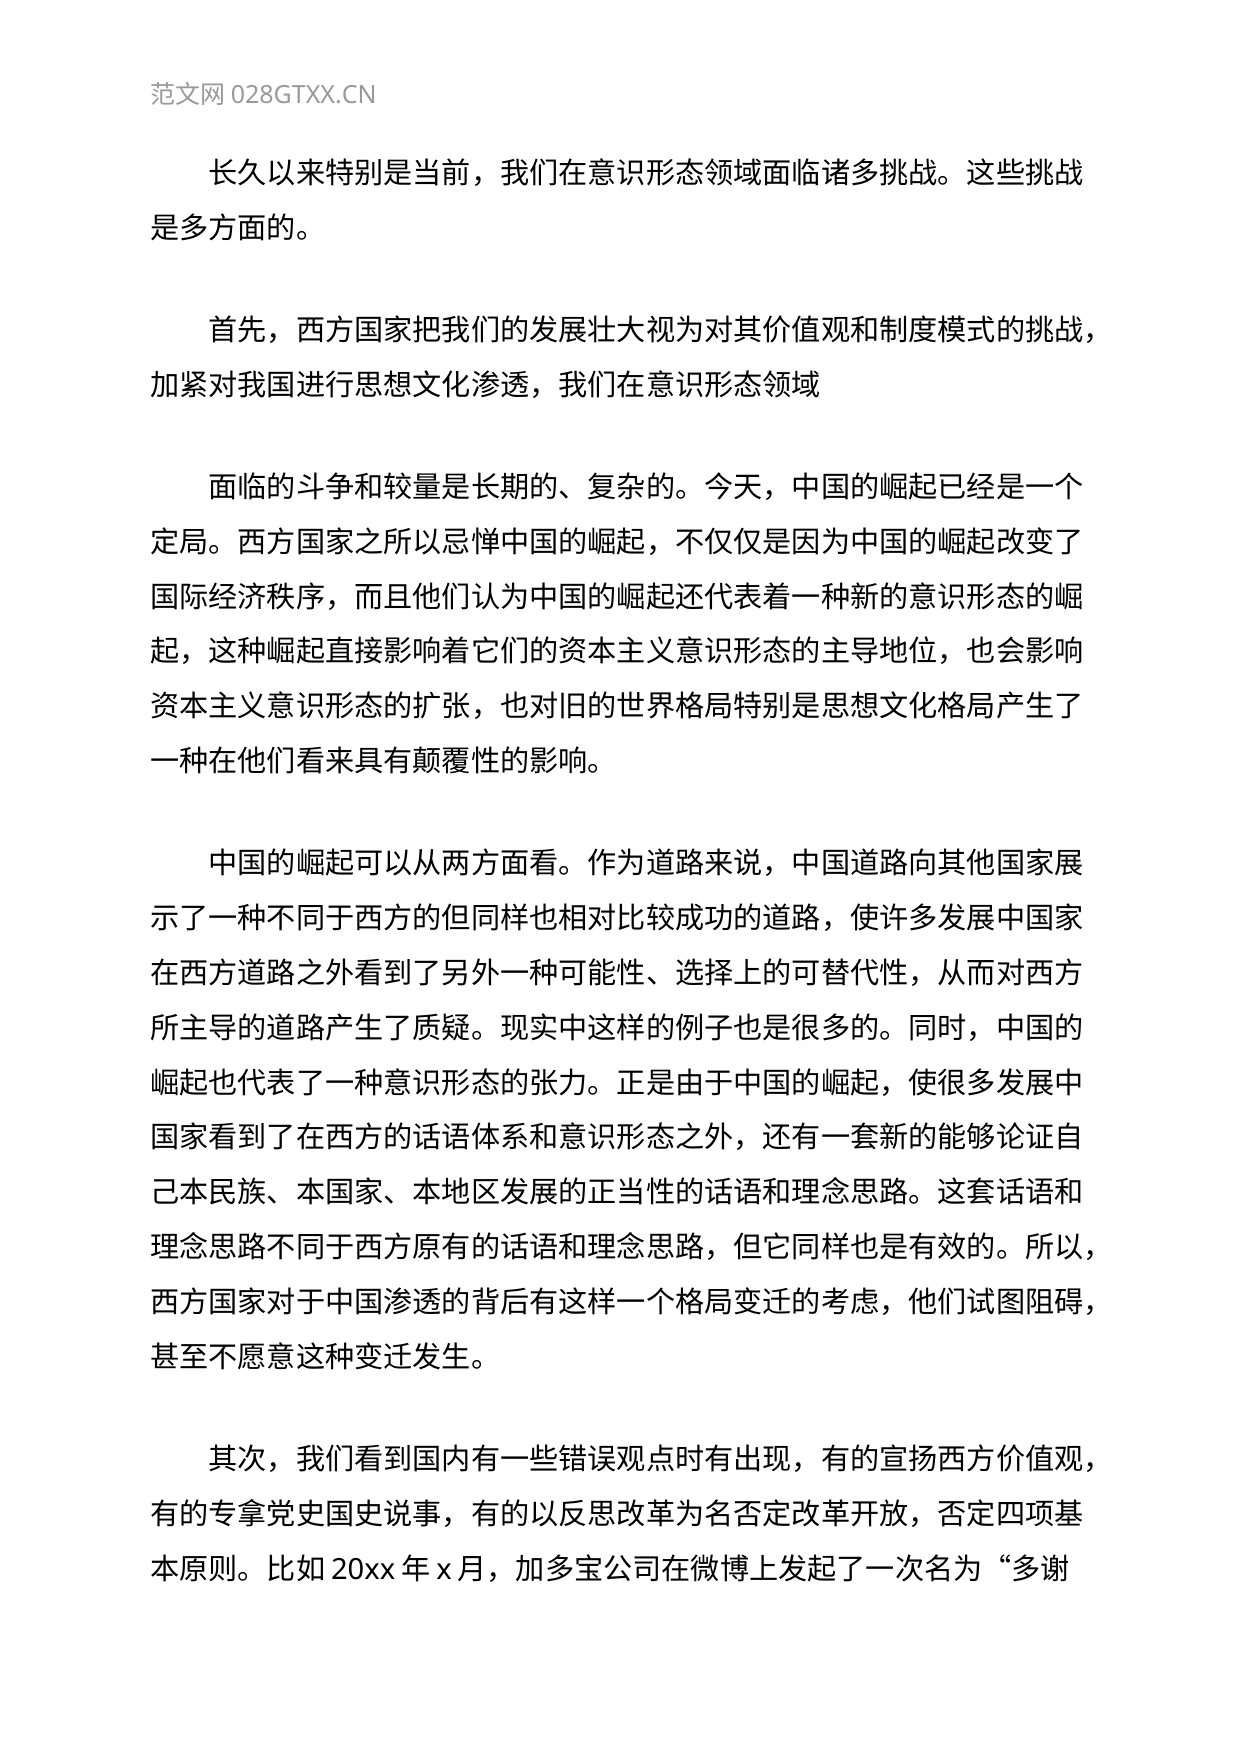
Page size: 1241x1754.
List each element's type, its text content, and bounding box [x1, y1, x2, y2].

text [150, 1435, 1090, 1588]
text 首先，西方国家把我们的发展壮大视为对其价值观和制度模式的挑战，加紧对我国进行思想文化渗透，我们在意识形态领域 [150, 307, 1090, 404]
text 面临的斗争和较量是长期的、复杂的。今天，中国的崛起已经是一个定局。西方国家之所以忌惮中国的崛起，不仅仅是因为中国的崛起改变了国际经济秩序，而且他们认为中国的崛起还代表着一种新的意识形态的崛起，这种崛起直接影响着它们的资本主义意识形态的主导地位，也会影响资本主义意识形态的扩张，也对旧的世界格局特别是思想文化格局产生了一种在他们看来具有颠覆性的影响。 [150, 463, 1090, 780]
text 长久以来特别是当前，我们在意识形态领域面临诸多挑战。这些挑战是多方面的。 [150, 150, 1090, 247]
text 中国的崛起可以从两方面看。作为道路来说，中国道路向其他国家展示了一种不同于西方的但同样也相对比较成功的道路，使许多发展中国家在西方道路之外看到了另外一种可能性、选择上的可替代性，从而对西方所主导的道路产生了质疑。现实中这样的例子也是很多的。同时，中国的崛起也代表了一种意识形态的张力。正是由于中国的崛起，使很多发展中国家看到了在西方的话语体系和意识形态之外，还有一套新的能够论证自己本民族、本国家、本地区发展的正当性的话语和理念思路。这套话语和理念思路不同于西方原有的话语和理念思路，但它同样也是有效的。所以，西方国家对于中国渗透的背后有这样一个格局变迁的考虑，他们试图阻碍，甚至不愿意这种变迁发生。 [150, 839, 1090, 1376]
